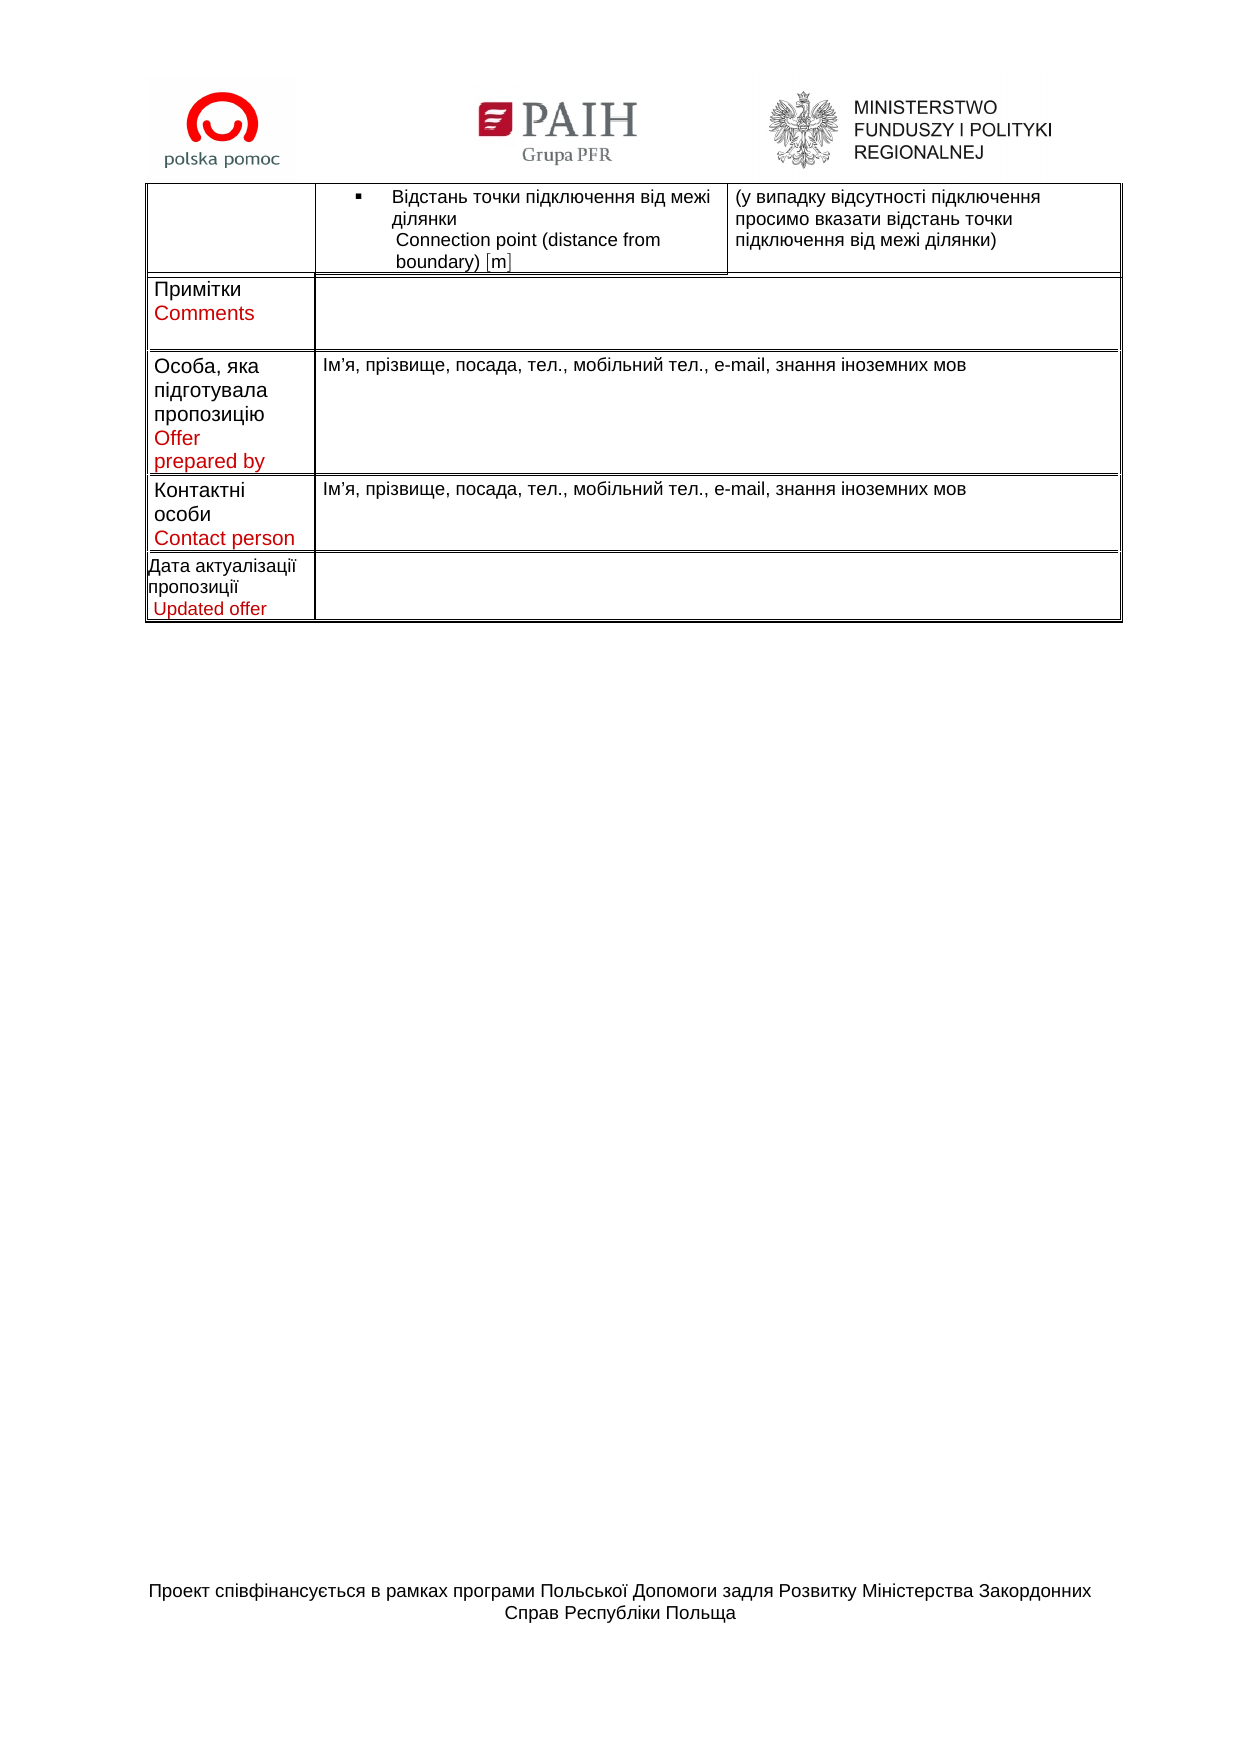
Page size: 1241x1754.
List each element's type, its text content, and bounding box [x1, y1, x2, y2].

picture [471, 84, 649, 183]
table_cell Відстань точки підключення від межі ділянки Connection point (distance from boundary) m [316, 184, 727, 272]
table_cell (у випадку відсутності підключення просимо вказати відстань точки підключення від межі ділянки) [728, 184, 1120, 272]
table_cell [316, 278, 1120, 349]
table_cell Дата актуалізації пропозиції Updated offer [146, 550, 314, 619]
picture [746, 73, 1074, 183]
picture [147, 76, 297, 183]
table_cell Примітки Comments [148, 278, 314, 349]
table_cell Контактні особи Contact person [146, 473, 314, 550]
table_cell [316, 550, 1121, 619]
table_cell [316, 273, 1120, 277]
table_cell Ім’я, прізвище, посада, тел., мобільний тел., e-mail, знання іноземних мов [316, 349, 1121, 473]
table_cell Ім’я, прізвище, посада, тел., мобільний тел., e-mail, знання іноземних мов [316, 473, 1121, 550]
table_cell Особа, яка підготувала пропозицію Offer prepared by [146, 349, 314, 473]
